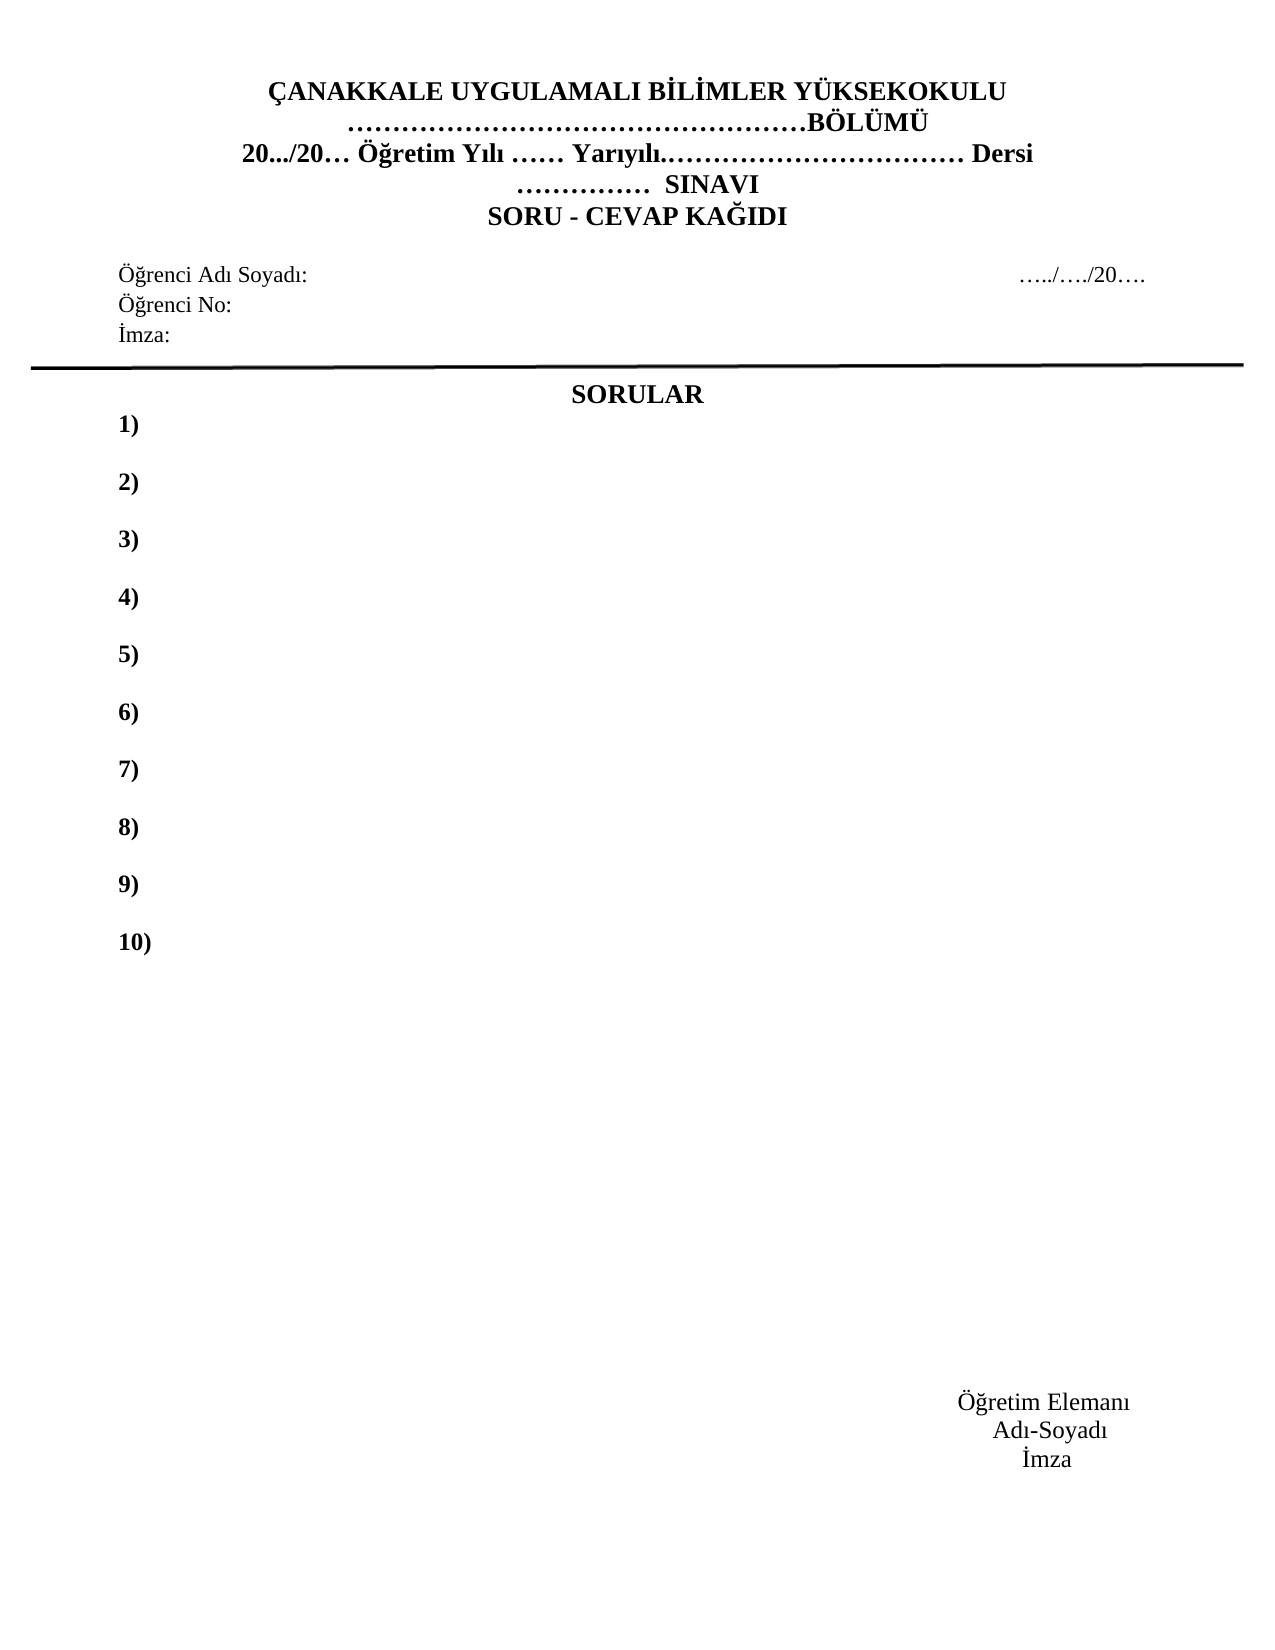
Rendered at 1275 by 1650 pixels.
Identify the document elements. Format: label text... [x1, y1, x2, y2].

text 7) [118, 754, 1157, 783]
text SORULAR [118, 378, 1157, 409]
text 8) [118, 812, 1157, 840]
text Adı-Soyadı [868, 1415, 1157, 1444]
text İmza [868, 1444, 1157, 1473]
text 4) [118, 582, 1157, 610]
text 9) [118, 869, 1157, 898]
text 6) [118, 697, 1157, 725]
text 1) [118, 409, 1157, 438]
text 10) [118, 927, 1157, 955]
text 2) [118, 467, 1157, 495]
text 3) [118, 524, 1157, 553]
text 5) [118, 639, 1157, 668]
picture [30, 363, 1245, 370]
text Öğretim Elemanı [259, 1387, 1157, 1415]
